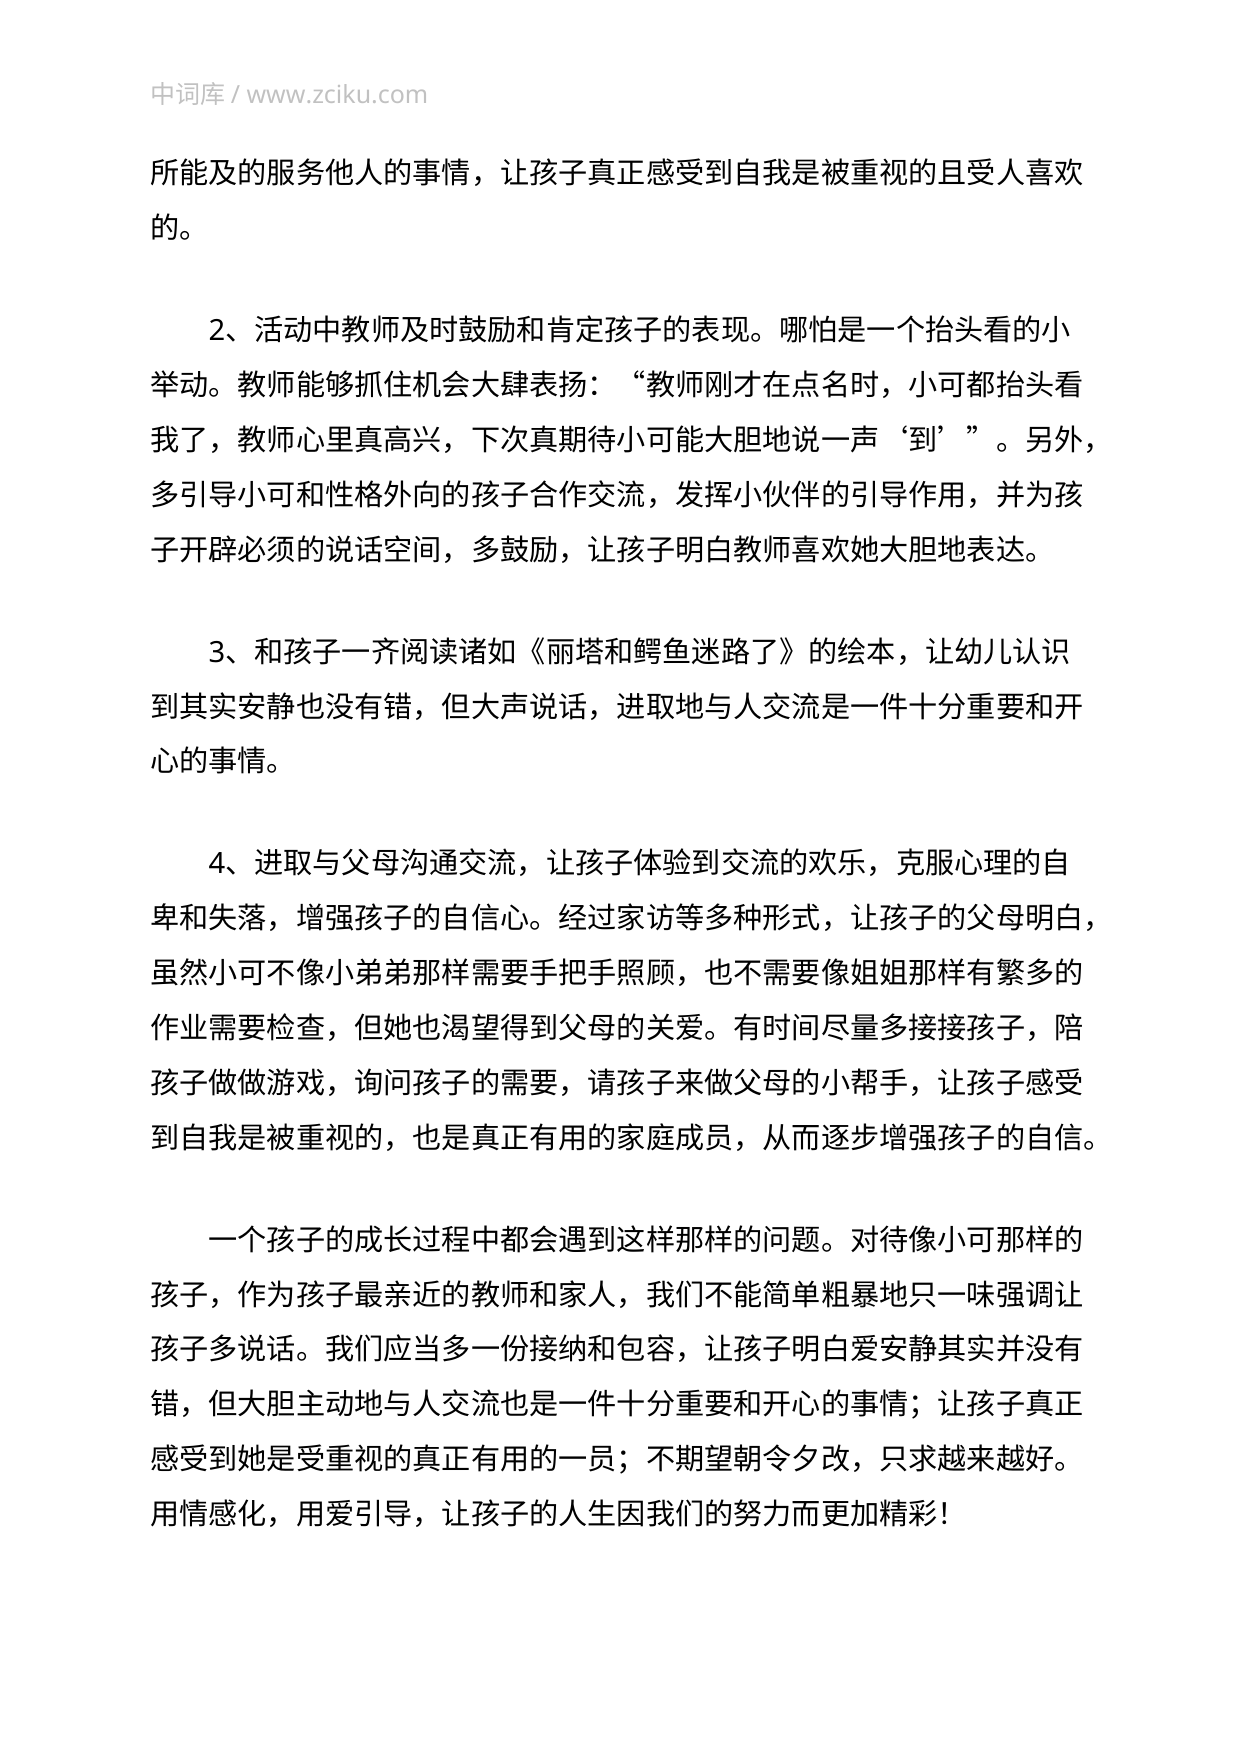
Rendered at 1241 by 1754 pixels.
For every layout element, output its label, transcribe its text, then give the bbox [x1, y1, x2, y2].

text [150, 150, 1090, 247]
text 2、活动中教师及时鼓励和肯定孩子的表现。哪怕是一个抬头看的小举动。教师能够抓住机会大肆表扬：“教师刚才在点名时，小可都抬头看我了，教师心里真高兴，下次真期待小可能大胆地说一声‘到’”。另外，多引导小可和性格外向的孩子合作交流，发挥小伙伴的引导作用，并为孩子开辟必须的说话空间，多鼓励，让孩子明白教师喜欢她大胆地表达。 [150, 307, 1090, 569]
text 3、和孩子一齐阅读诸如《丽塔和鳄鱼迷路了》的绘本，让幼儿认识到其实安静也没有错，但大声说话，进取地与人交流是一件十分重要和开心的事情。 [150, 628, 1090, 780]
text 4、进取与父母沟通交流，让孩子体验到交流的欢乐，克服心理的自卑和失落，增强孩子的自信心。经过家访等多种形式，让孩子的父母明白，虽然小可不像小弟弟那样需要手把手照顾，也不需要像姐姐那样有繁多的作业需要检查，但她也渴望得到父母的关爱。有时间尽量多接接孩子，陪孩子做做游戏，询问孩子的需要，请孩子来做父母的小帮手，让孩子感受到自我是被重视的，也是真正有用的家庭成员，从而逐步增强孩子的自信。 [150, 840, 1090, 1157]
text 一个孩子的成长过程中都会遇到这样那样的问题。对待像小可那样的孩子，作为孩子最亲近的教师和家人，我们不能简单粗暴地只一味强调让孩子多说话。我们应当多一份接纳和包容，让孩子明白爱安静其实并没有错，但大胆主动地与人交流也是一件十分重要和开心的事情；让孩子真正感受到她是受重视的真正有用的一员；不期望朝令夕改，只求越来越好。用情感化，用爱引导，让孩子的人生因我们的努力而更加精彩！ [150, 1216, 1090, 1533]
